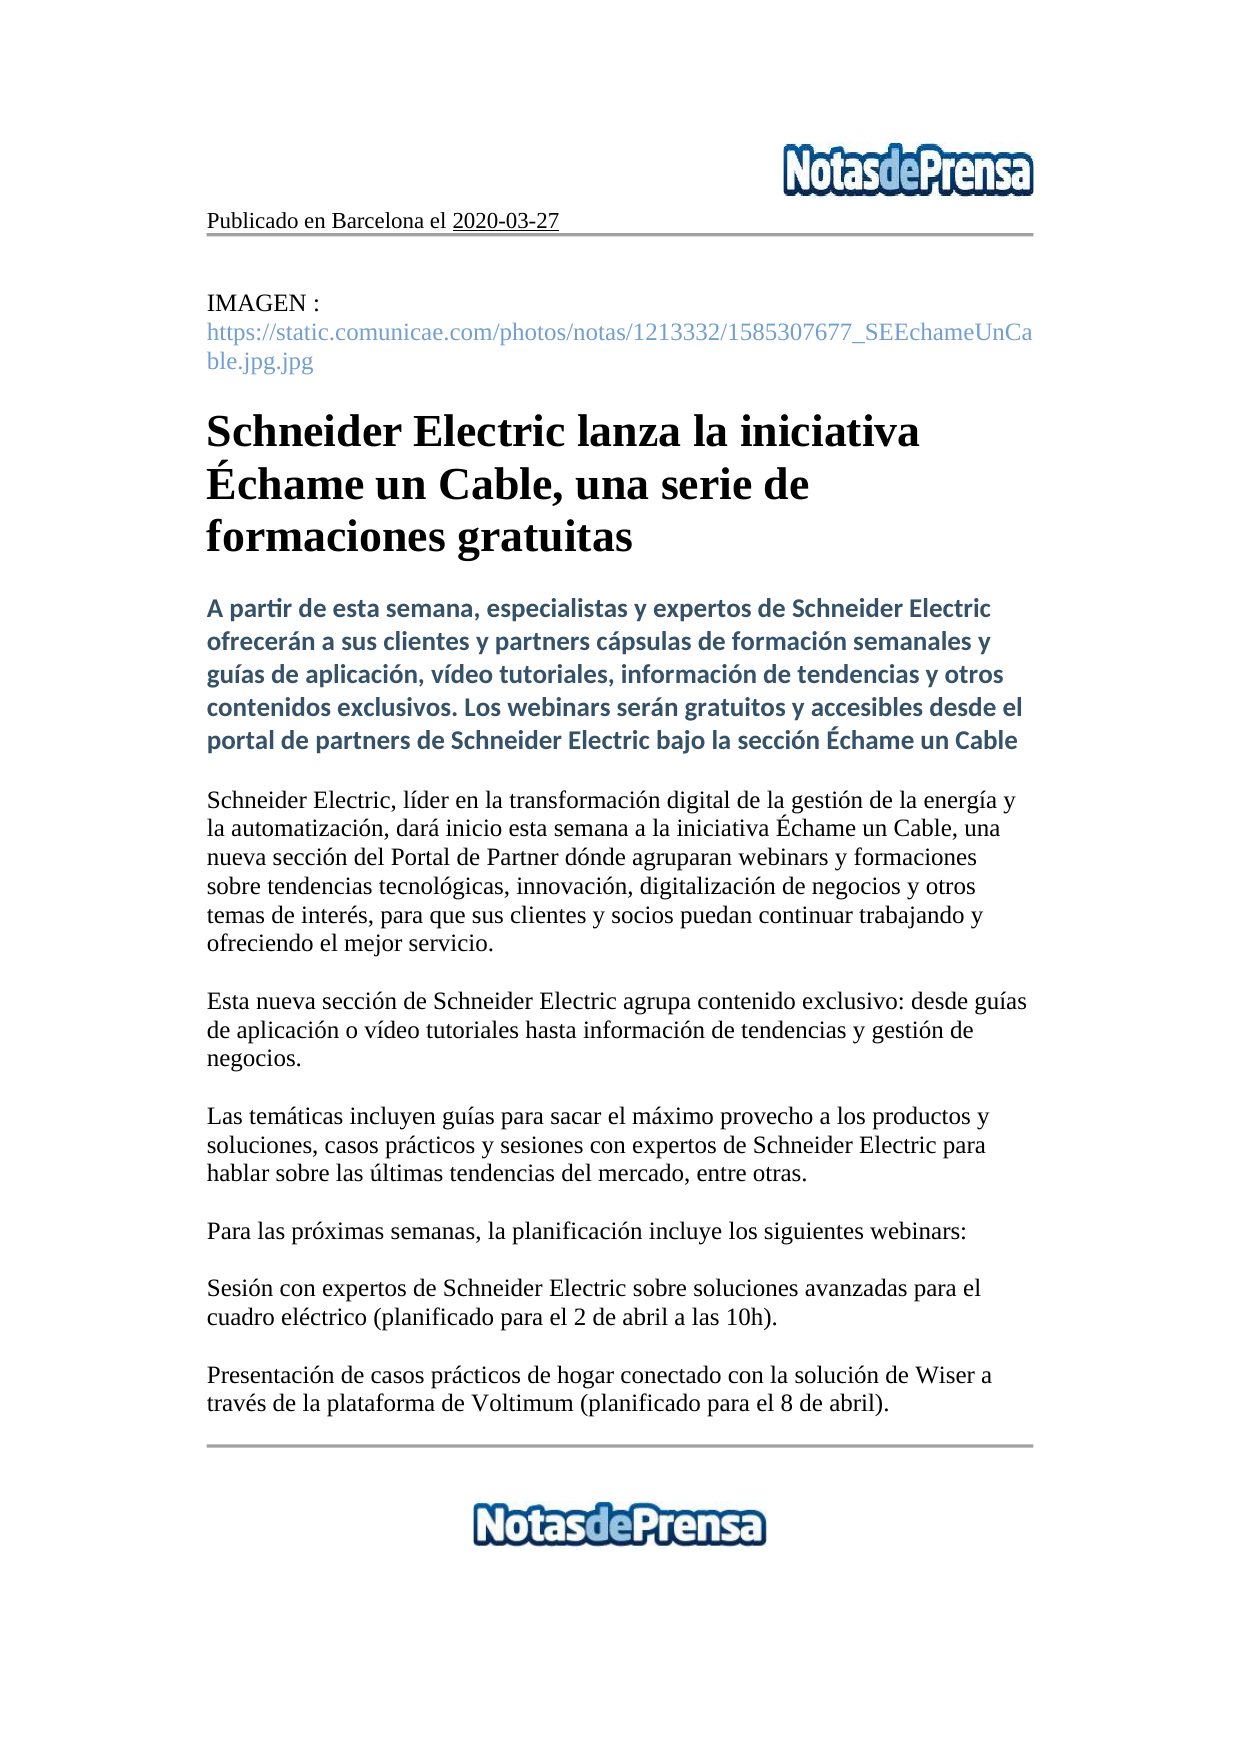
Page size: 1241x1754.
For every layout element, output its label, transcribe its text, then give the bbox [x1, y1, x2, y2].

subtitle Schneider Electric lanza la iniciativa Échame un Cable, una serie de formaciones gratuitas [207, 404, 1033, 562]
text IMAGEN : https://static.comunicae.com/photos/notas/1213332/1585307677_SEEchameUnCable.jpg.jpg [207, 288, 1033, 374]
subtitle A partir de esta semana, especialistas y expertos de Schneider Electric ofrecerán a sus clientes y partners cápsulas de formación semanales y guías de aplicación, vídeo tutoriales, información de tendencias y otros contenidos exclusivos. Los webinars serán gratuitos y accesibles desde el portal de partners de Schneider Electric bajo la sección Échame un Cable [207, 591, 1033, 756]
picture [473, 1501, 767, 1548]
picture [783, 142, 1034, 199]
